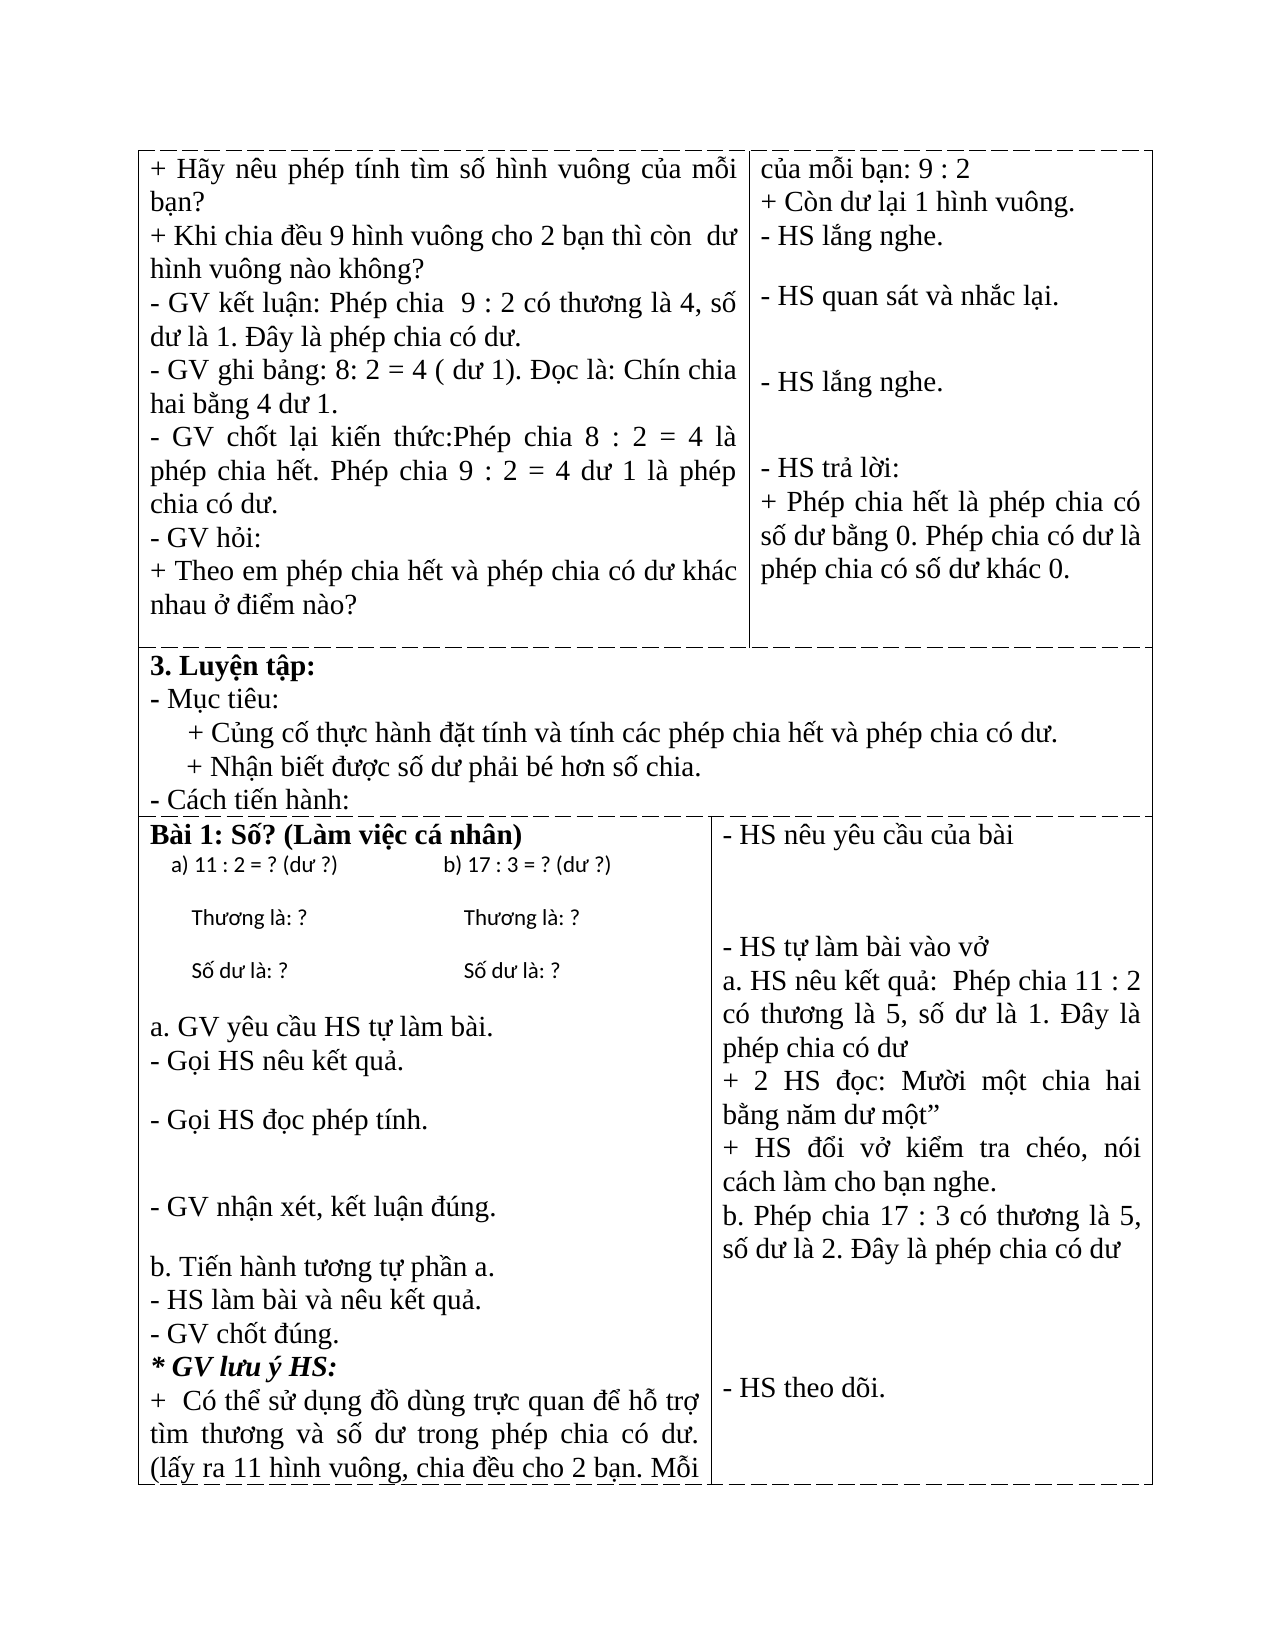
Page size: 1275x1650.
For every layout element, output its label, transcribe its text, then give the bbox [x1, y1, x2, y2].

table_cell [712, 816, 1152, 1483]
table_cell 3. Luyện tập: - Mục tiêu: + Củng cố thực hành đặt tính và tính các phép chia hết và phép chia có dư. + Nhận biết được số dư phải bé hơn số chia. - Cách tiến hành: [139, 647, 1152, 816]
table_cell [749, 150, 1152, 647]
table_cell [139, 150, 749, 647]
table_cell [139, 816, 711, 1483]
